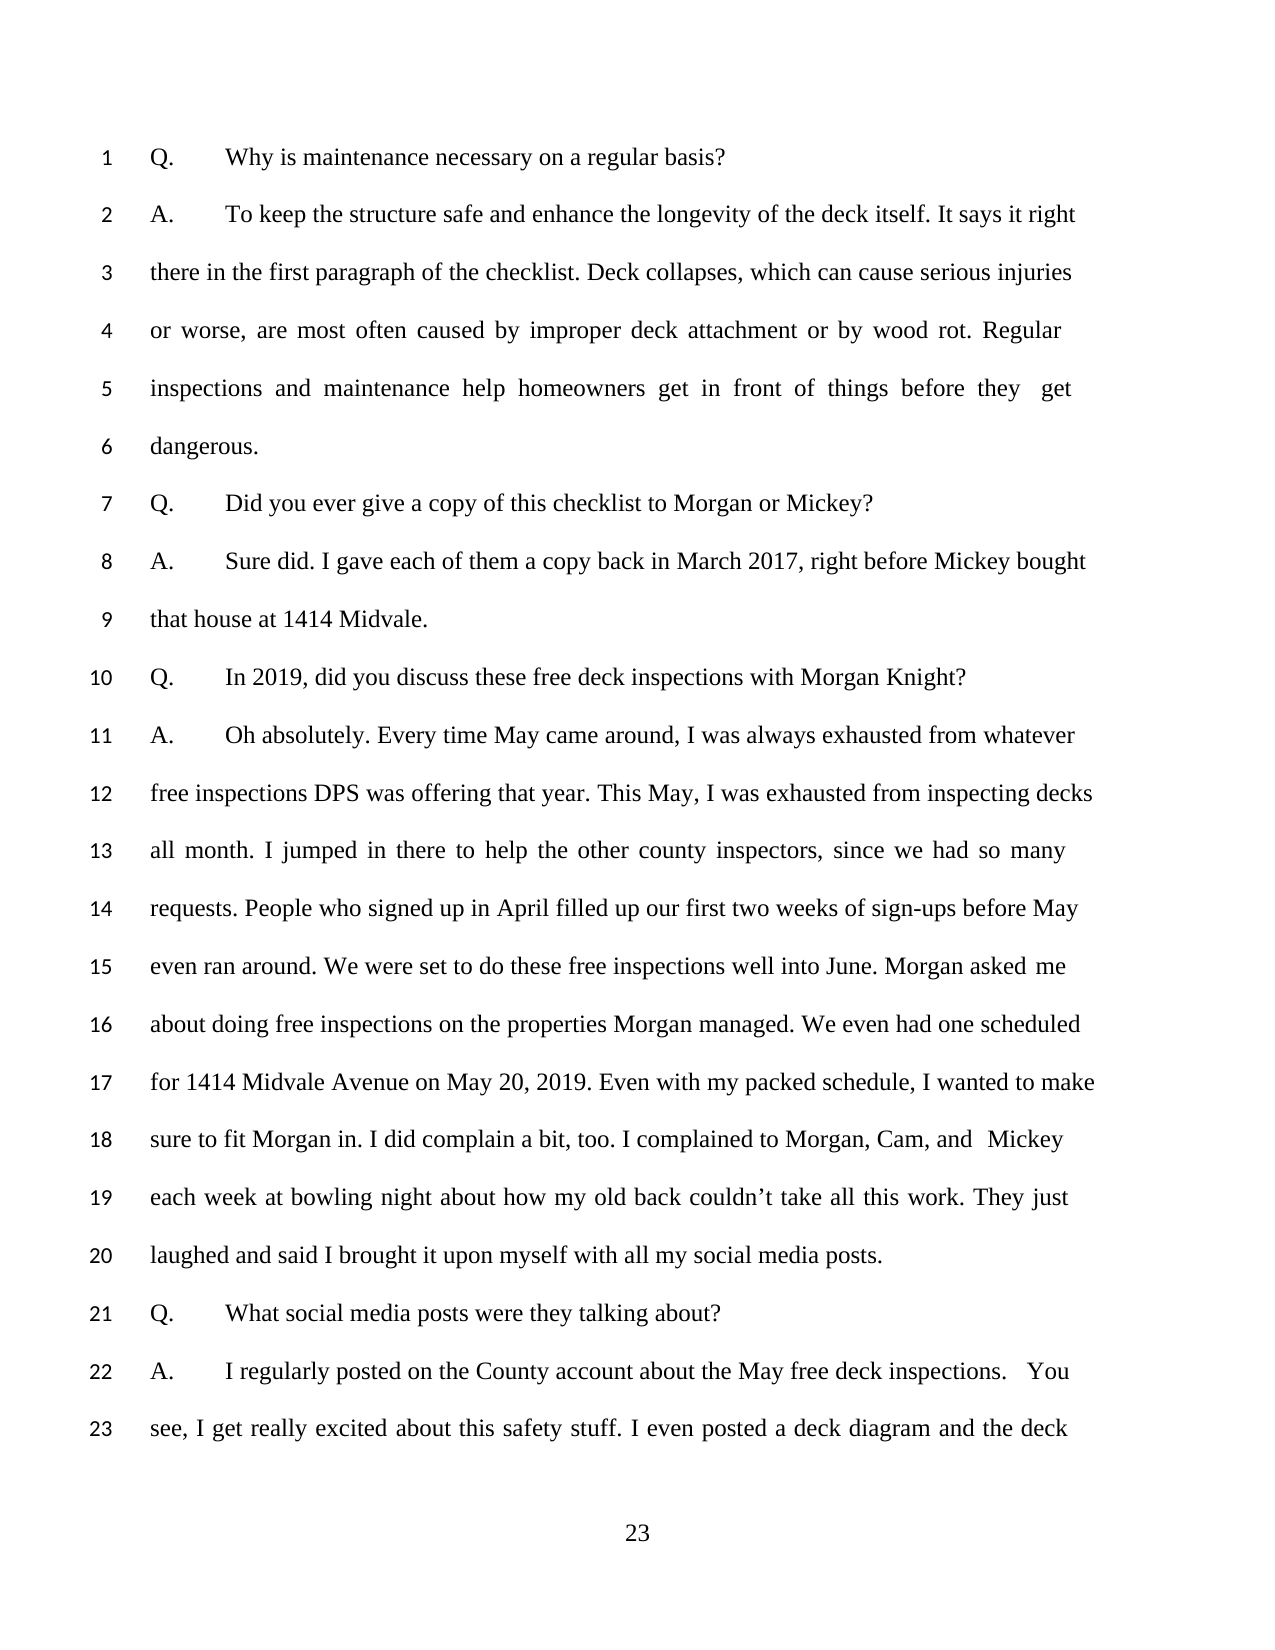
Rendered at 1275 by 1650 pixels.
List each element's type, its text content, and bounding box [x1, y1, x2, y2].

subtitle A. To keep the structure safe and enhance the longevity of the deck itself. It says it right [101, 199, 1137, 228]
list or worse, are most often caused by improper deck attachment or by wood rot. Regular [101, 315, 1137, 344]
list see, I get really excited about this safety stuff. I even posted a deck diagram and the deck [89, 1413, 1137, 1443]
list laughed and said I brought it upon myself with all my social media posts. [89, 1240, 1137, 1269]
list each week at bowling night about how my old back couldn’t take all this work. They just [89, 1182, 1137, 1211]
subtitle A. I regularly posted on the County account about the May free deck inspections. You [89, 1356, 1137, 1385]
subtitle A. Sure did. I gave each of them a copy back in March 2017, right before Mickey bought [101, 546, 1137, 575]
list free inspections DPS was offering that year. This May, I was exhausted from inspecting decks [89, 778, 1137, 807]
list Q. What social media posts were they talking about? [89, 1298, 1137, 1327]
list dangerous. [101, 431, 1137, 460]
subtitle A. Oh absolutely. Every time May came around, I was always exhausted from whatever [89, 720, 1137, 749]
list all month. I jumped in there to help the other county inspectors, since we had so many [89, 835, 1137, 864]
list Q. Why is maintenance necessary on a regular basis? [101, 142, 1137, 171]
list there in the first paragraph of the checklist. Deck collapses, which can cause serious injuries [101, 257, 1137, 286]
list sure to fit Morgan in. I did complain a bit, too. I complained to Morgan, Cam, and Mickey [89, 1124, 1137, 1153]
list for 1414 Midvale Avenue on May 20, 2019. Even with my packed schedule, I wanted to make [89, 1067, 1137, 1096]
list Q. In 2019, did you discuss these free deck inspections with Morgan Knight? [89, 662, 1137, 691]
list Q. Did you ever give a copy of this checklist to Morgan or Mickey? [101, 488, 1137, 518]
list even ran around. We were set to do these free inspections well into June. Morgan asked me [89, 951, 1137, 980]
list requests. People who signed up in April filled up our first two weeks of sign-ups before May [89, 893, 1137, 922]
list that house at 1414 Midvale. [101, 604, 1137, 633]
list inspections and maintenance help homeowners get in front of things before they get [101, 373, 1137, 402]
list about doing free inspections on the properties Morgan managed. We even had one scheduled [89, 1009, 1137, 1038]
